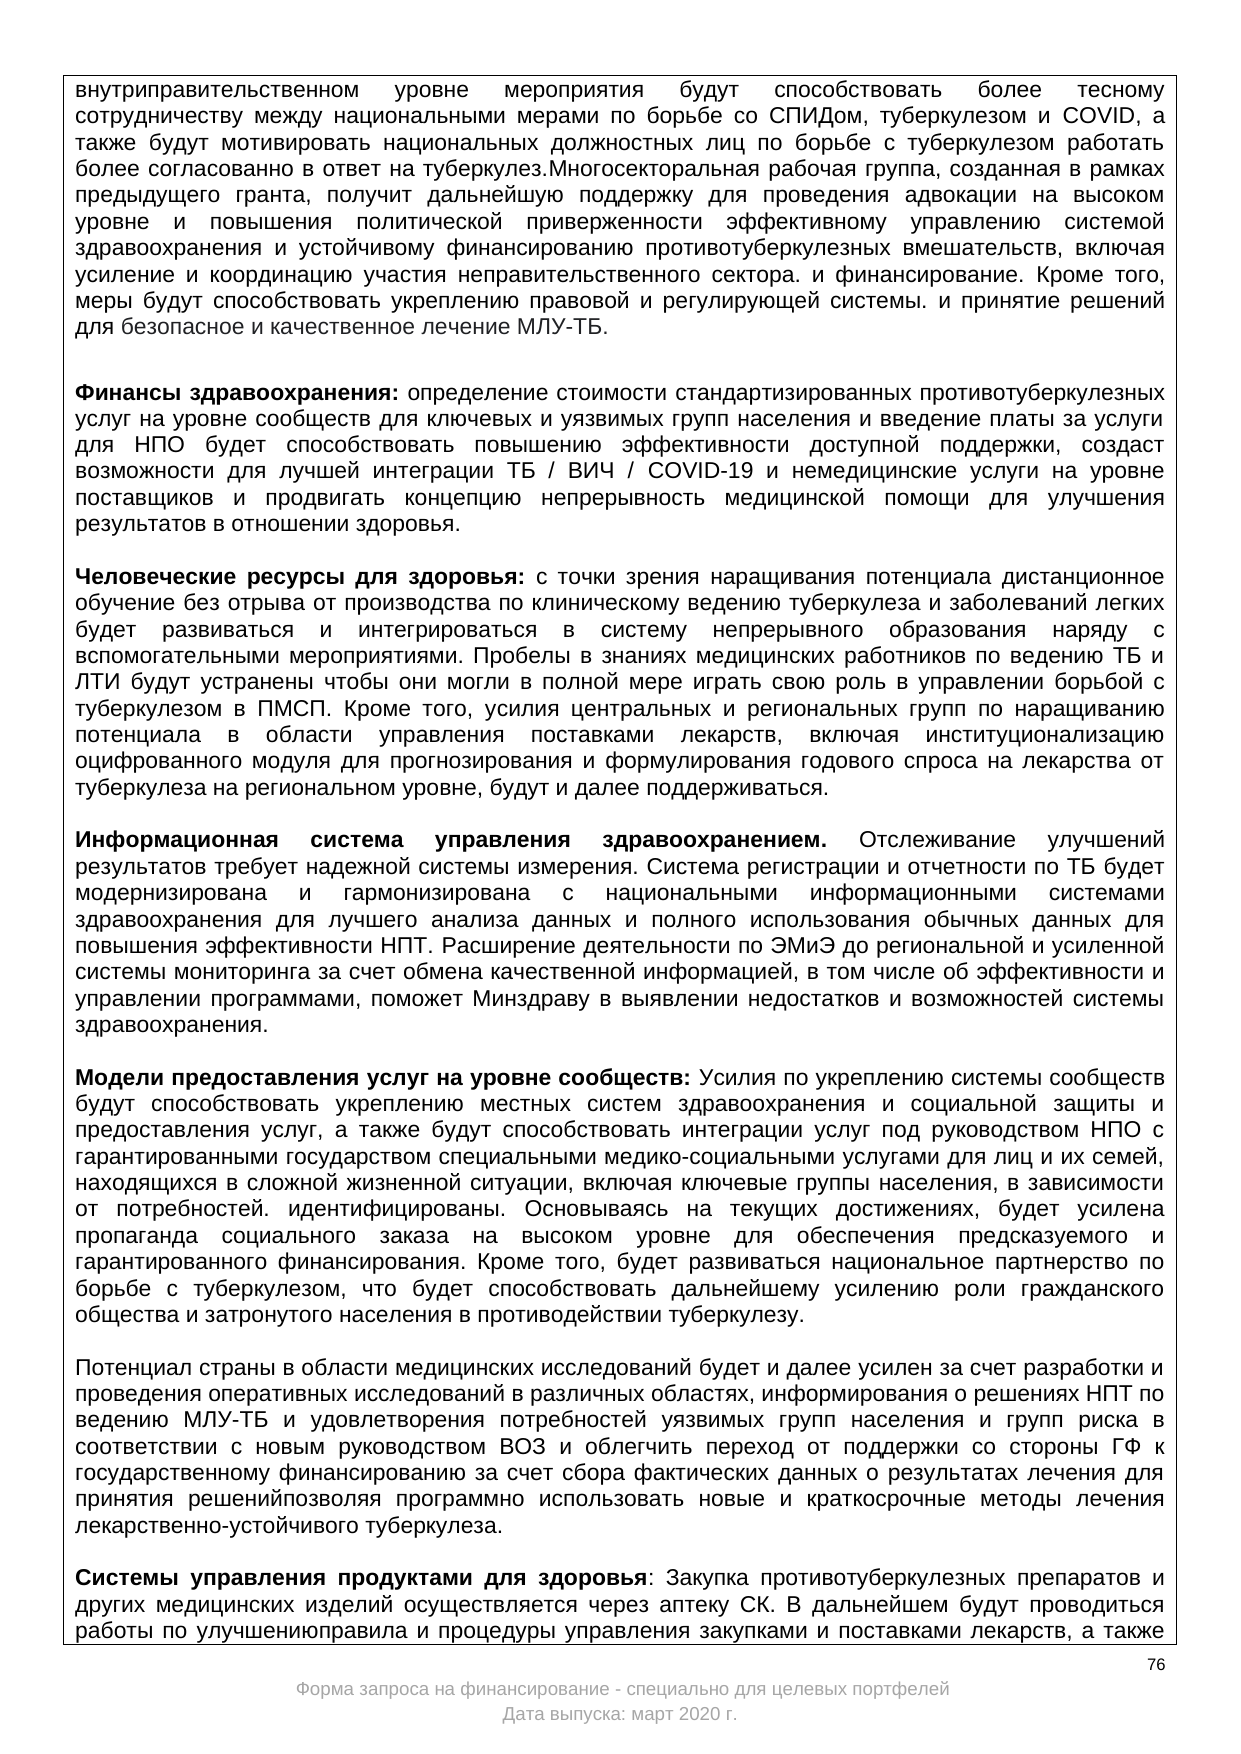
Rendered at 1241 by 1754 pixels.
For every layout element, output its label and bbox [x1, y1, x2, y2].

table_header [64, 76, 1176, 1643]
